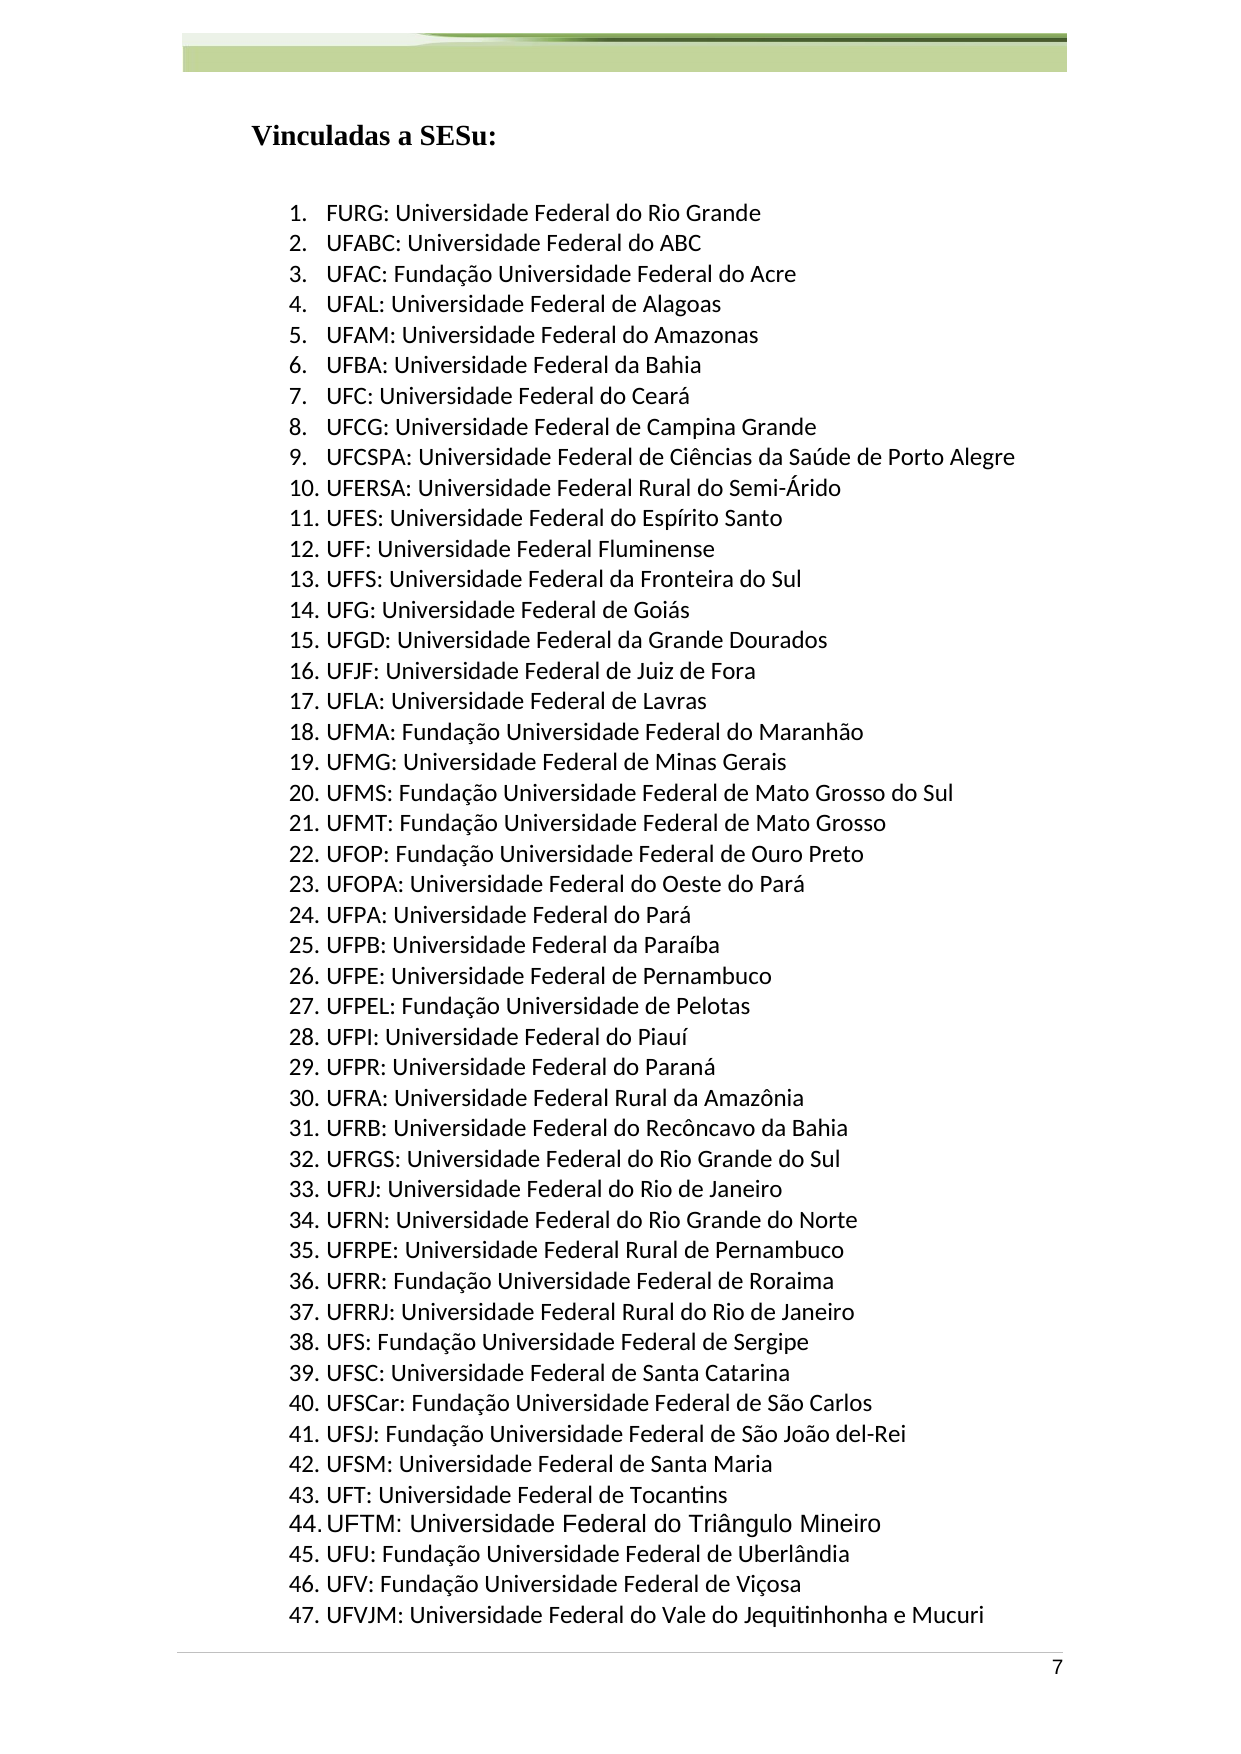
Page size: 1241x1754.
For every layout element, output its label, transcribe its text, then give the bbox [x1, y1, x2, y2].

list UFAL: Universidade Federal de Alagoas [288, 288, 1063, 319]
list UFRB: Universidade Federal do Recôncavo da Bahia [288, 1113, 1063, 1143]
list UFERSA: Universidade Federal Rural do Semi-Árido [288, 472, 1063, 502]
list UFES: Universidade Federal do Espírito Santo [288, 502, 1063, 533]
list UFJF: Universidade Federal de Juiz de Fora [288, 655, 1063, 685]
list FURG: Universidade Federal do Rio Grande [288, 197, 1063, 227]
list UFPR: Universidade Federal do Paraná [288, 1052, 1063, 1082]
list UFRJ: Universidade Federal do Rio de Janeiro [288, 1174, 1063, 1204]
list UFRA: Universidade Federal Rural da Amazônia [288, 1082, 1063, 1113]
list UFSC: Universidade Federal de Santa Catarina [288, 1357, 1063, 1387]
list UFPI: Universidade Federal do Piauí [288, 1021, 1063, 1052]
list UFG: Universidade Federal de Goiás [288, 594, 1063, 624]
list UFCSPA: Universidade Federal de Ciências da Saúde de Porto Alegre [288, 441, 1063, 472]
list UFMA: Fundação Universidade Federal do Maranhão [288, 716, 1063, 746]
list UFPB: Universidade Federal da Paraíba [288, 929, 1063, 960]
list UFU: Fundação Universidade Federal de Uberlândia [288, 1538, 1063, 1569]
list UFS: Fundação Universidade Federal de Sergipe [288, 1326, 1063, 1357]
list UFABC: Universidade Federal do ABC [288, 227, 1063, 258]
list UFAC: Fundação Universidade Federal do Acre [288, 258, 1063, 288]
list UFSM: Universidade Federal de Santa Maria [288, 1448, 1063, 1479]
list UFRGS: Universidade Federal do Rio Grande do Sul [288, 1143, 1063, 1174]
list UFPA: Universidade Federal do Pará [288, 899, 1063, 929]
list UFAM: Universidade Federal do Amazonas [288, 319, 1063, 349]
list UFBA: Universidade Federal da Bahia [288, 349, 1063, 380]
list UFRPE: Universidade Federal Rural de Pernambuco [288, 1235, 1063, 1265]
list UFLA: Universidade Federal de Lavras [288, 685, 1063, 716]
text Vinculadas a SESu: [177, 118, 1063, 152]
list UFT: Universidade Federal de Tocantins [288, 1479, 1063, 1509]
list UFRR: Fundação Universidade Federal de Roraima [288, 1265, 1063, 1296]
list UFSCar: Fundação Universidade Federal de São Carlos [288, 1387, 1063, 1418]
list UFMG: Universidade Federal de Minas Gerais [288, 746, 1063, 777]
list UFGD: Universidade Federal da Grande Dourados [288, 624, 1063, 655]
list UFRN: Universidade Federal do Rio Grande do Norte [288, 1204, 1063, 1235]
list UFV: Fundação Universidade Federal de Viçosa [288, 1569, 1063, 1599]
list UFPEL: Fundação Universidade de Pelotas [288, 991, 1063, 1021]
list UFPE: Universidade Federal de Pernambuco [288, 960, 1063, 991]
picture [182, 33, 1067, 72]
list UFMT: Fundação Universidade Federal de Mato Grosso [288, 807, 1063, 838]
list UFSJ: Fundação Universidade Federal de São João del-Rei [288, 1418, 1063, 1448]
list UFF: Universidade Federal Fluminense [288, 533, 1063, 563]
list UFFS: Universidade Federal da Fronteira do Sul [288, 563, 1063, 594]
list UFOP: Fundação Universidade Federal de Ouro Preto [288, 838, 1063, 868]
list UFTM: Universidade Federal do Triângulo Mineiro [288, 1509, 1063, 1538]
list UFMS: Fundação Universidade Federal de Mato Grosso do Sul [288, 777, 1063, 807]
list UFC: Universidade Federal do Ceará [288, 380, 1063, 411]
list UFRRJ: Universidade Federal Rural do Rio de Janeiro [288, 1296, 1063, 1326]
list UFCG: Universidade Federal de Campina Grande [288, 411, 1063, 441]
list UFVJM: Universidade Federal do Vale do Jequitinhonha e Mucuri [288, 1599, 1063, 1630]
list UFOPA: Universidade Federal do Oeste do Pará [288, 868, 1063, 899]
